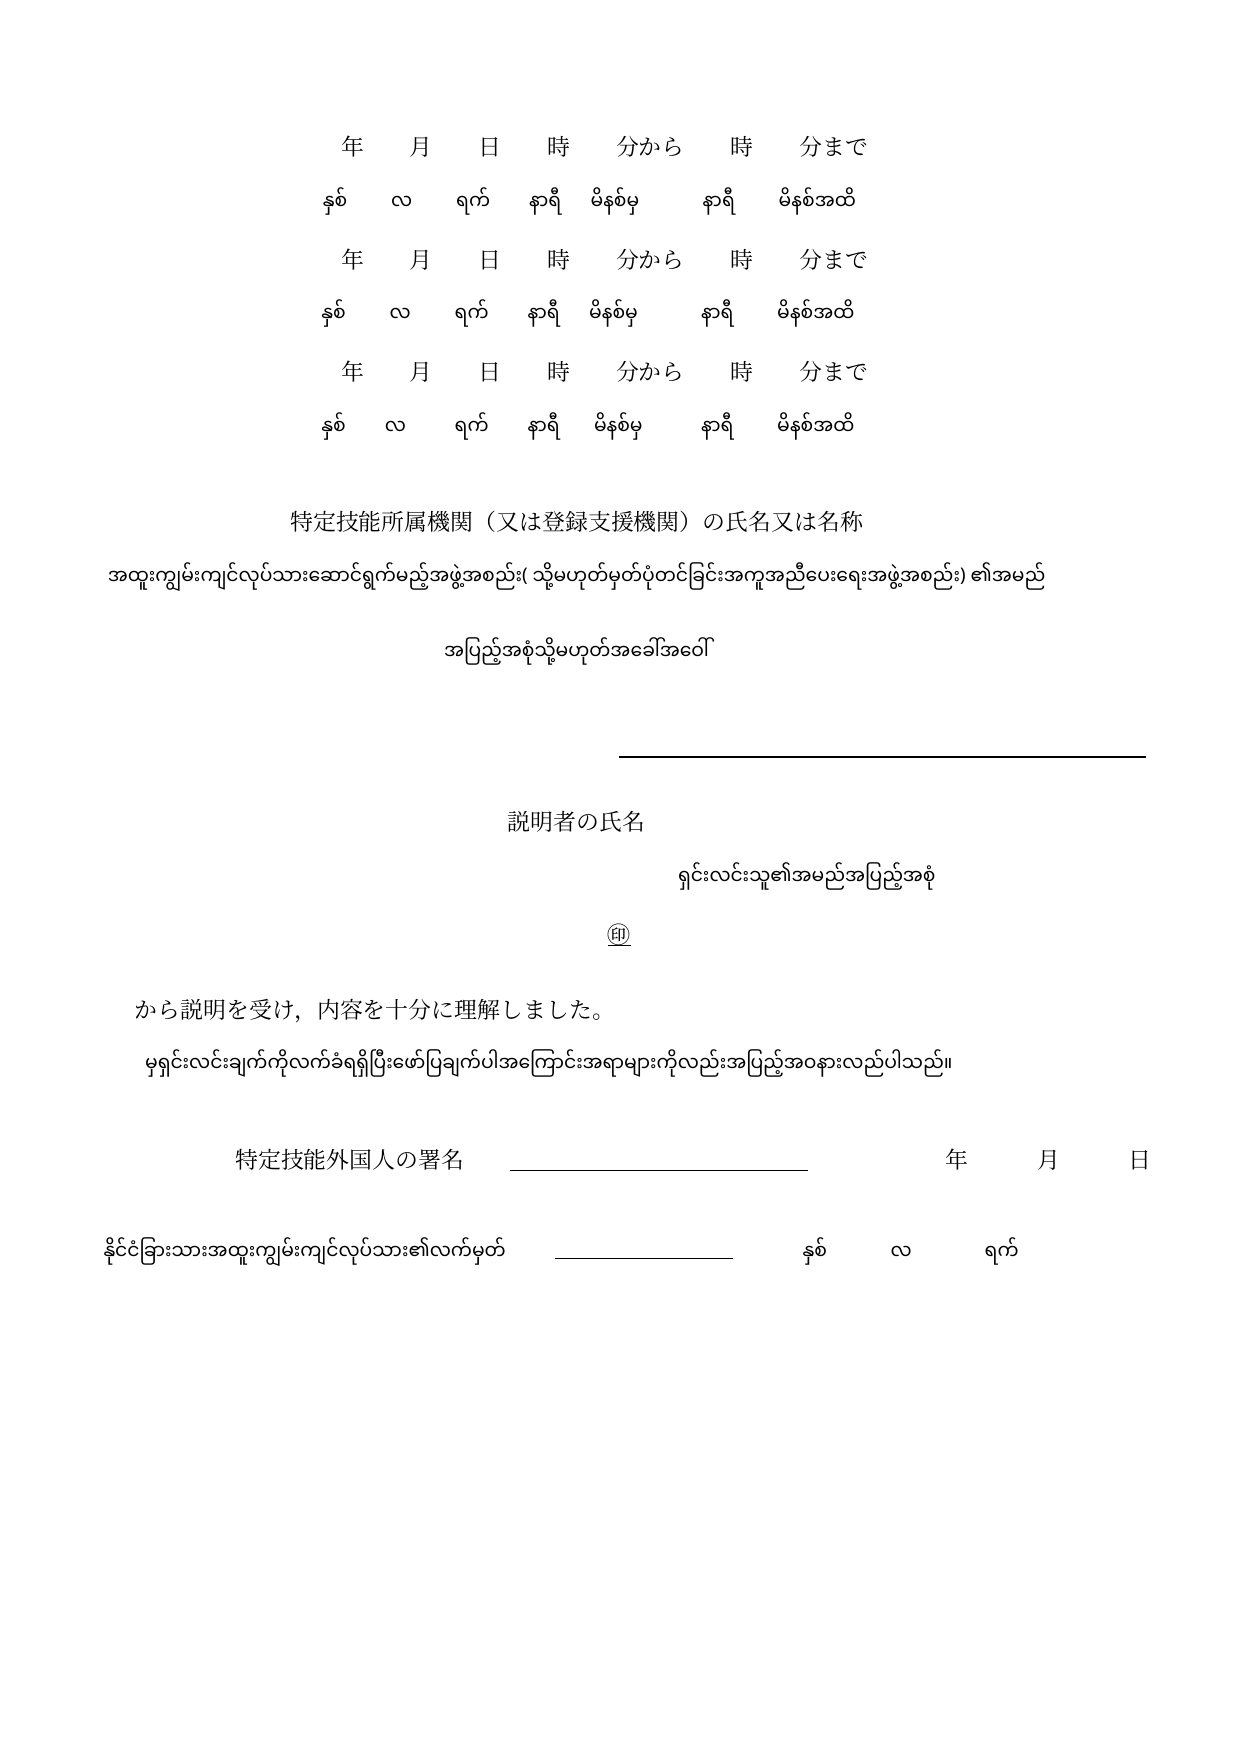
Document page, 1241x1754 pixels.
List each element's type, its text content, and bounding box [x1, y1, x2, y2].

text ရှင်းလင်းသူ၏အမည်အပြည့်အစုံ ㊞ [89, 839, 1149, 952]
text နှစ် လ ရက် နာရီ မိနစ်မှ နာရီ မိနစ်အထိ [132, 164, 1152, 239]
text から説明を受け，内容を十分に理解しました。 [89, 989, 1152, 1027]
text 年 月 日 時 分から 時 分まで [89, 127, 1152, 164]
text နှစ် လ ရက် နာရီ မိနစ်မှ နာရီ မိနစ်အထိ [89, 277, 1152, 352]
text 年 月 日 時 分から 時 分まで [89, 239, 1152, 277]
text မှရှင်းလင်းချက်ကိုလက်ခံရရှိပြီးဖော်ပြချက်ပါအကြောင်းအရာများကိုလည်းအပြည့်အဝနားလည်ပါသည်။ [89, 1027, 1064, 1102]
text 説明者の氏名 [89, 802, 1064, 839]
text နှစ် လ ရက် နာရီ မိနစ်မှ နာရီ မိနစ်အထိ [89, 389, 1152, 464]
text 特定技能所属機関（又は登録支援機関）の氏名又は名称 [89, 502, 1064, 539]
text 特定技能外国人の署名 年 月 日 [89, 1139, 1152, 1177]
text အထူးကျွမ်းကျင်လုပ်သားဆောင်ရွက်မည့်အဖွဲ့အစည်း( သို့မဟုတ်မှတ်ပုံတင်ခြင်းအကူအညီပေးရေးအဖွဲ့အစည်း) ၏အမည်အပြည့်အစုံသို့မဟုတ်အခေါ်အဝေါ် [89, 539, 1064, 689]
text နိုင်ငံခြားသားအထူးကျွမ်းကျင်လုပ်သား၏လက်မှတ် နှစ် လ ရက် [89, 1214, 1152, 1289]
text 年 月 日 時 分から 時 分まで [89, 352, 1152, 389]
